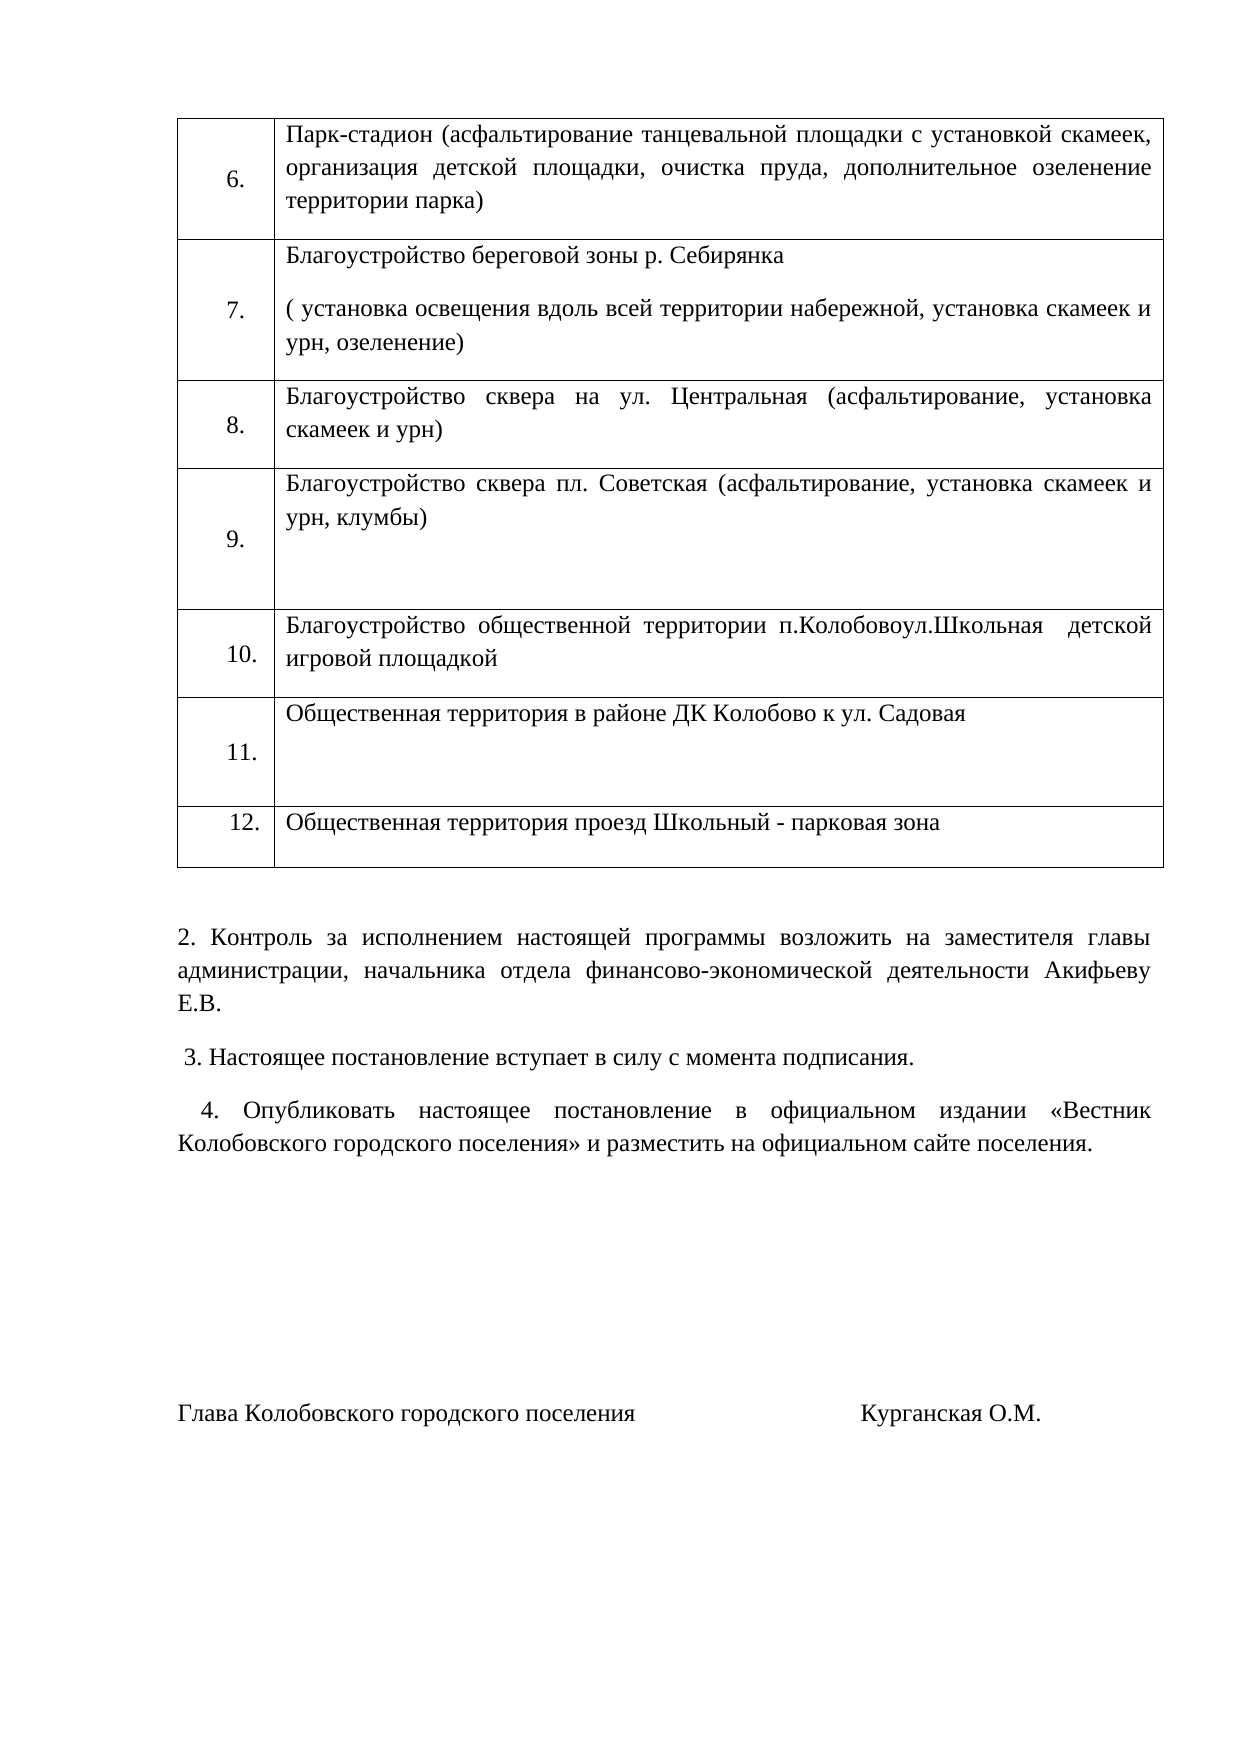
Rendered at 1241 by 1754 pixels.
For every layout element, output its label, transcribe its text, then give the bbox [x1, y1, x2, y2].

table_cell [178, 240, 274, 380]
table_cell [178, 698, 274, 806]
table_cell 12. [178, 807, 274, 867]
text 3. Настоящее постановление вступает в силу с момента подписания. [177, 1042, 1152, 1070]
table_cell Общественная территория проезд Школьный - парковая зона [275, 807, 1163, 867]
text Глава Колобовского городского поселения Курганская О.М. [177, 1398, 1152, 1426]
table_cell Благоустройство береговой зоны р. Себирянка ( установка освещения вдоль всей территории набережной, установка скамеек и урн, озеленение) [275, 240, 1163, 380]
table_cell [178, 610, 274, 697]
table_cell [178, 381, 274, 467]
table_cell Благоустройство сквера пл. Советская (асфальтирование, установка скамеек и урн, клумбы) [275, 469, 1163, 609]
table_cell [178, 469, 274, 609]
table_cell Благоустройство сквера на ул. Центральная (асфальтирование, установка скамеек и урн) [275, 381, 1163, 467]
table_cell Парк-стадион (асфальтирование танцевальной площадки с установкой скамеек, организация детской площадки, очистка пруда, дополнительное озеленение территории парка) [275, 119, 1163, 239]
text 2. Контроль за исполнением настоящей программы возложить на заместителя главы администрации, начальника отдела финансово-экономической деятельности Акифьеву Е.В. [177, 922, 1152, 1016]
table_cell Благоустройство общественной территории п.Колобовоул.Школьная детской игровой площадкой [275, 610, 1163, 697]
table_cell Общественная территория в районе ДК Колобово к ул. Садовая [275, 698, 1163, 806]
text 4. Опубликовать настоящее постановление в официальном издании «Вестник Колобовского городского поселения» и разместить на официальном сайте поселения. [177, 1095, 1152, 1157]
table_cell [178, 119, 274, 239]
